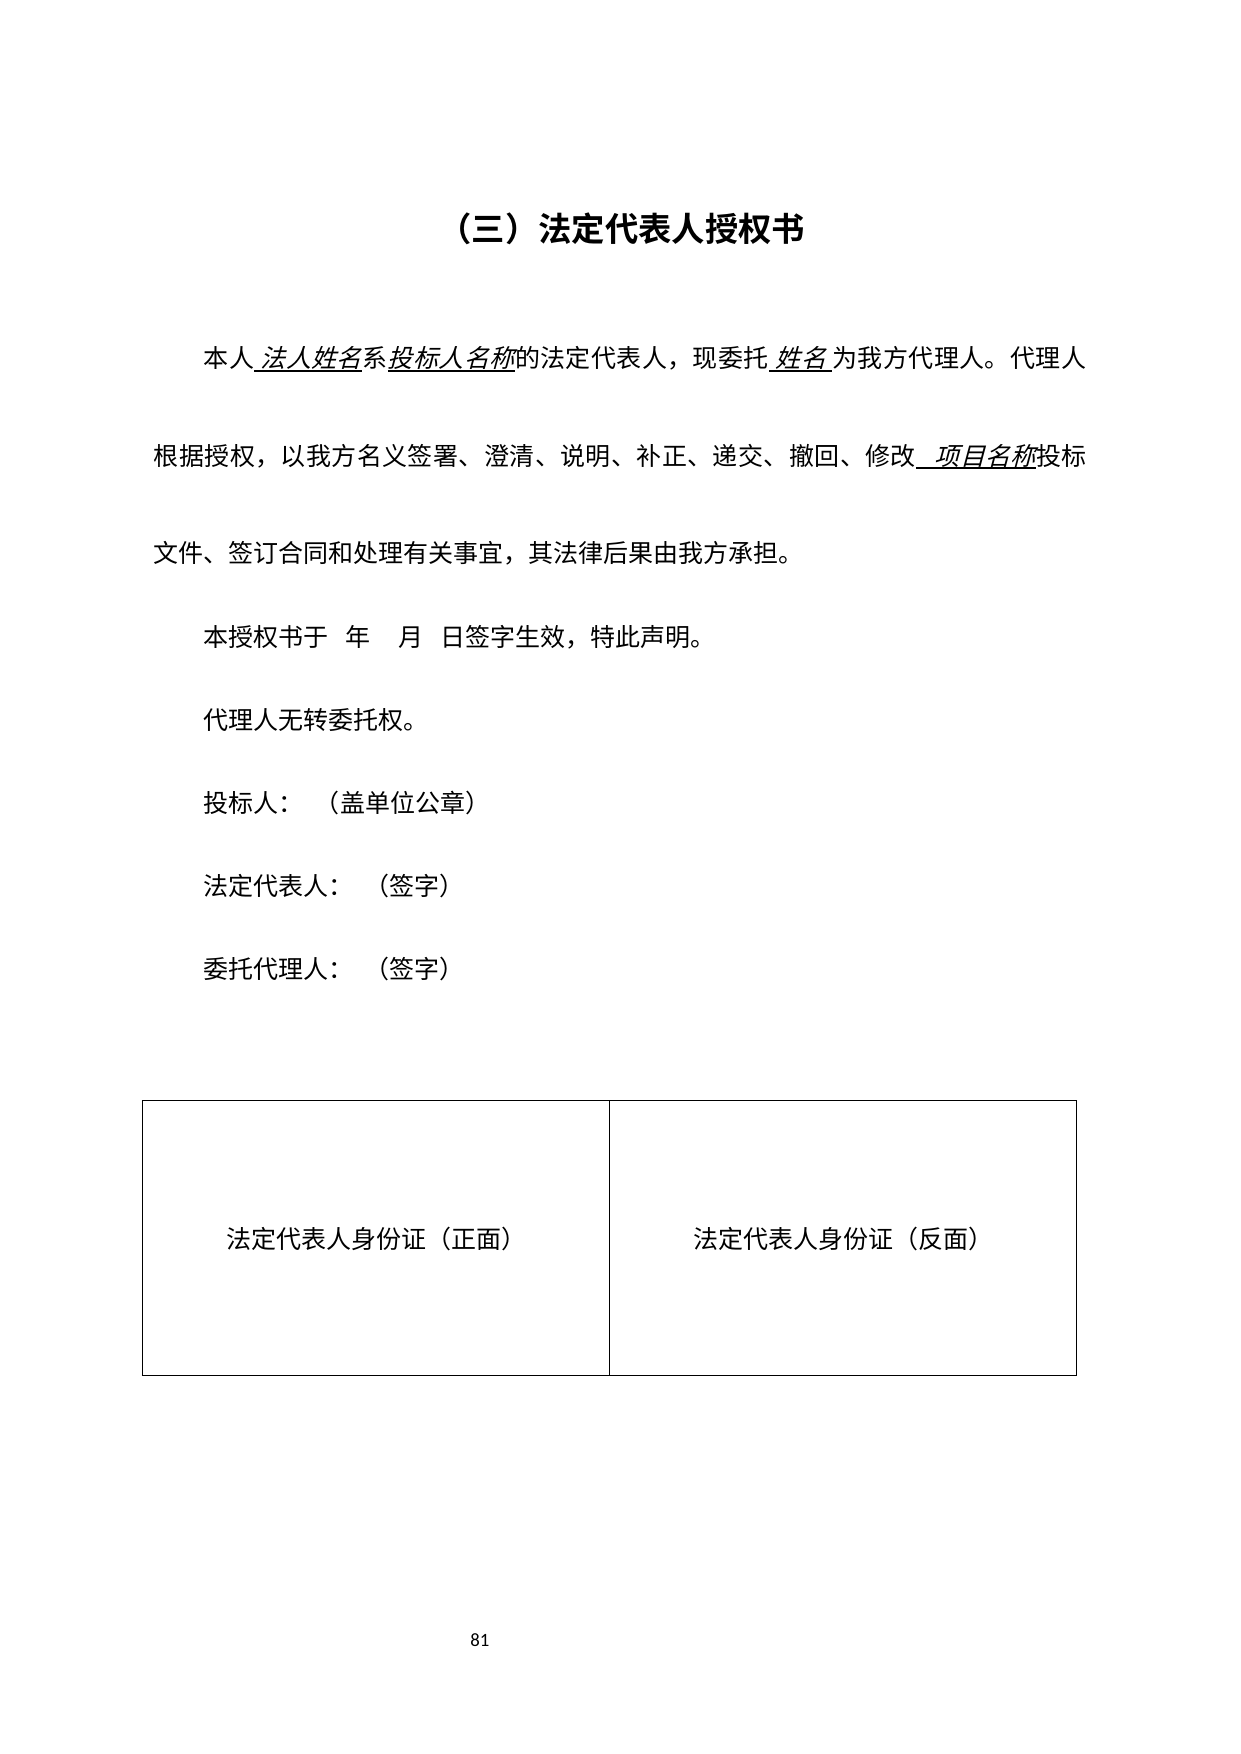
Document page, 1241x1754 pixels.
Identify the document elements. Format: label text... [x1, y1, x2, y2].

text 本授权书于 年 月 日签字生效，特此声明。 [153, 603, 1087, 668]
text 本人 法人姓名系投标人名称的法定代表人，现委托 姓名 为我方代理人。代理人根据授权，以我方名义签署、澄清、说明、补正、递交、撤回、修改 项目名称投标文件、签订合同和处理有关事宜，其法律后果由我方承担。 [153, 324, 1087, 584]
table_header 法定代表人身份证（反面） [610, 1101, 1076, 1375]
table_header 法定代表人身份证（正面） [143, 1101, 609, 1375]
text （三）法定代表人授权书 [153, 194, 1087, 259]
text 投标人： （盖单位公章） [153, 769, 1087, 834]
text 委托代理人： （签字） [153, 935, 1087, 1000]
text 法定代表人： （签字） [153, 852, 1087, 917]
text 代理人无转委托权。 [153, 686, 1087, 751]
